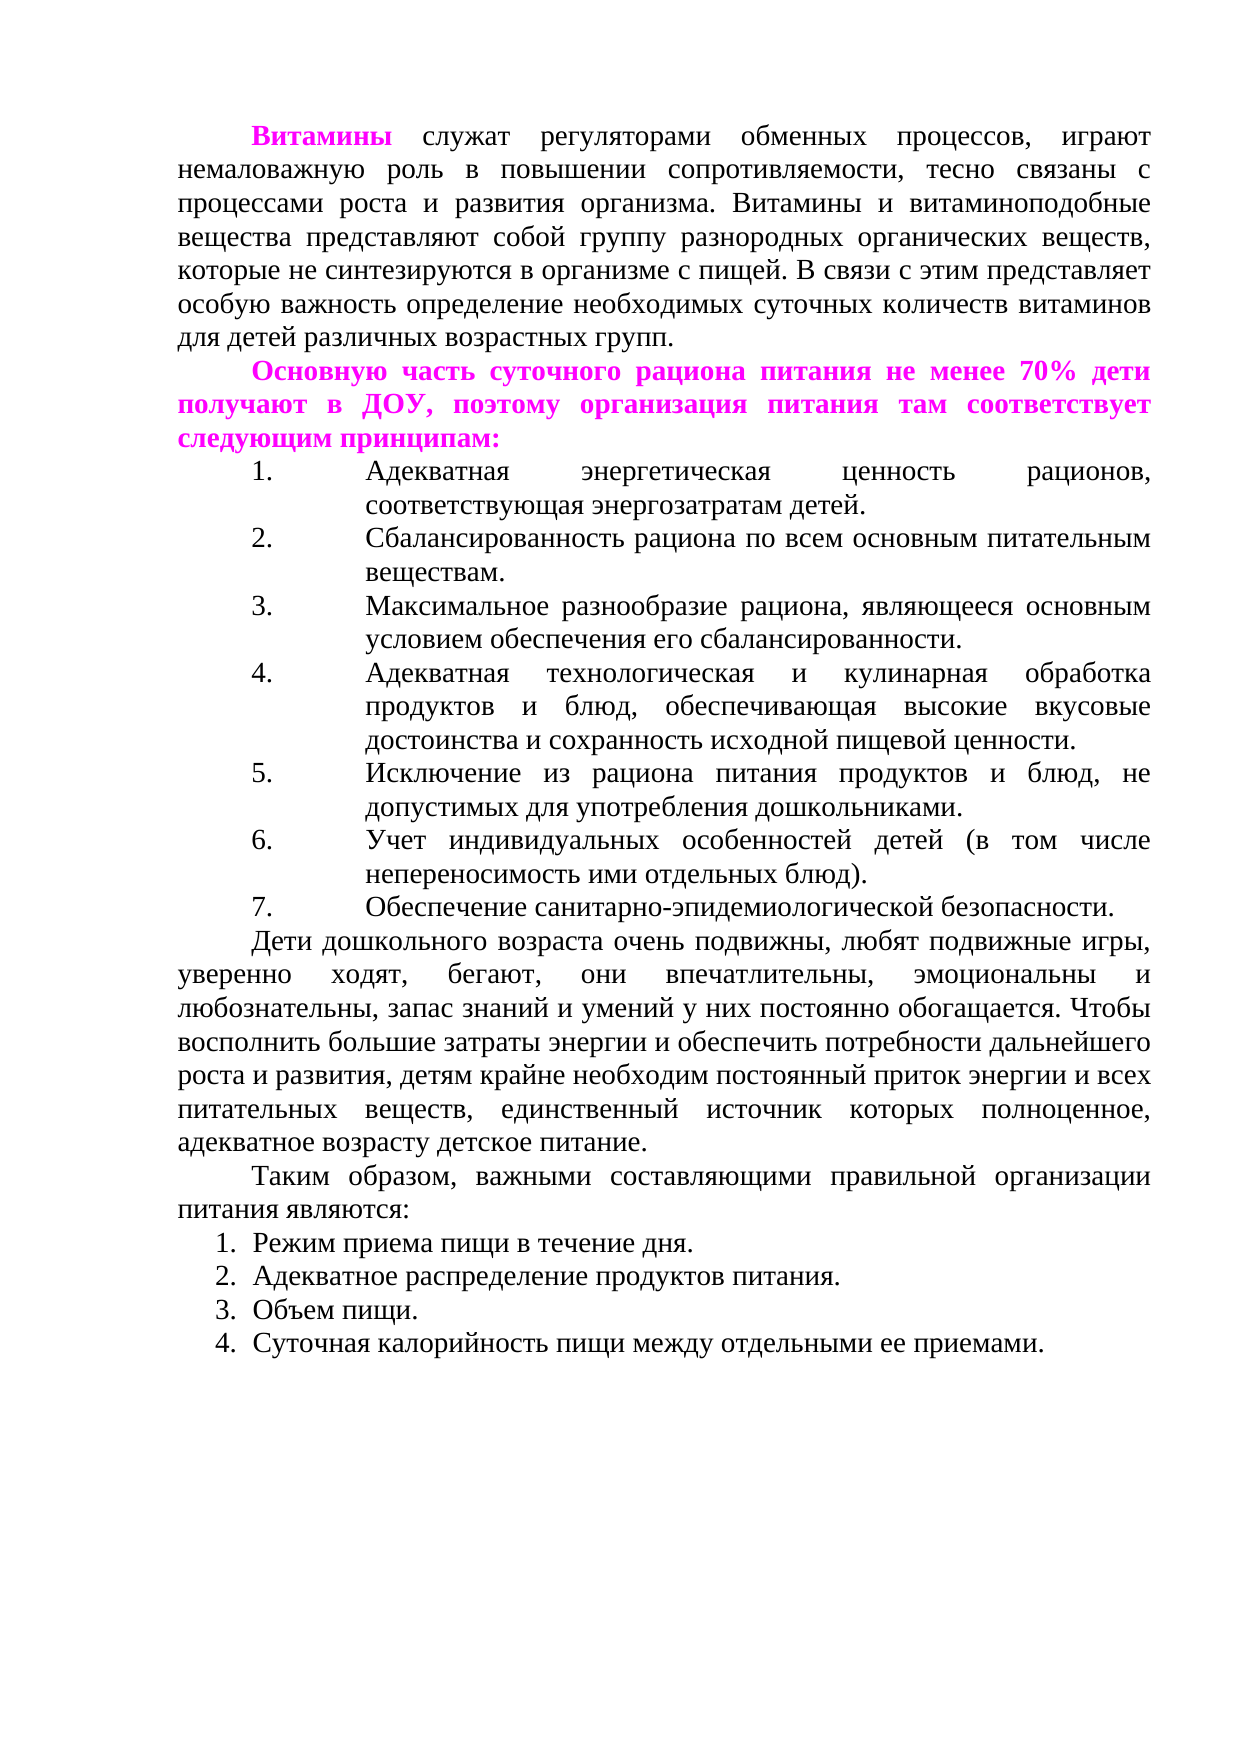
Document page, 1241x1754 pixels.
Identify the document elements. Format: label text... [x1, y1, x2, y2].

list Исключение из рациона питания продуктов и блюд, не допустимых для употребления дошкольниками. [251, 755, 1152, 822]
list Суточная калорийность пищи между отдельными ее приемами. [215, 1326, 1152, 1359]
text Таким образом, важными составляющими правильной организации питания являются: [177, 1158, 1152, 1225]
text Основную часть суточного рациона питания не менее 70% дети получают в ДОУ, поэтому организация питания там соответствует следующим принципам: [177, 353, 1152, 453]
list Обеспечение санитарно-эпидемиологической безопасности. [251, 889, 1152, 923]
list Учет индивидуальных особенностей детей (в том числе непереносимость ими отдельных блюд). [251, 822, 1152, 889]
list Адекватное распределение продуктов питания. [215, 1258, 1152, 1292]
list Сбалансированность рациона по всем основным питательным веществам. [251, 521, 1152, 588]
list Объем пищи. [215, 1292, 1152, 1326]
list Адекватная энергетическая ценность рационов, соответствующая энергозатратам детей. [251, 453, 1152, 521]
text Дети дошкольного возраста очень подвижны, любят подвижные игры, уверенно ходят, бегают, они впечатлительны, эмоциональны и любознательны, запас знаний и умений у них постоянно обогащается. Чтобы восполнить большие затраты энергии и обеспечить потребности дальнейшего роста и развития, детям крайне необходим постоянный приток энергии и всех питательных веществ, единственный источник которых полноценное, адекватное возрасту детское питание. [177, 923, 1152, 1158]
list Максимальное разнообразие рациона, являющееся основным условием обеспечения его сбалансированности. [251, 588, 1152, 655]
text Витамины служат регуляторами обменных процессов, играют немаловажную роль в повышении сопротивляемости, тесно связаны с процессами роста и развития организма. Витамины и витаминоподобные вещества представляют собой группу разнородных органических веществ, которые не синтезируются в организме с пищей. В связи с этим представляет особую важность определение необходимых суточных количеств витаминов для детей различных возрастных групп. [177, 118, 1152, 353]
list Режим приема пищи в течение дня. [215, 1225, 1152, 1258]
list Адекватная технологическая и кулинарная обработка продуктов и блюд, обеспечивающая высокие вкусовые достоинства и сохранность исходной пищевой ценности. [251, 655, 1152, 755]
